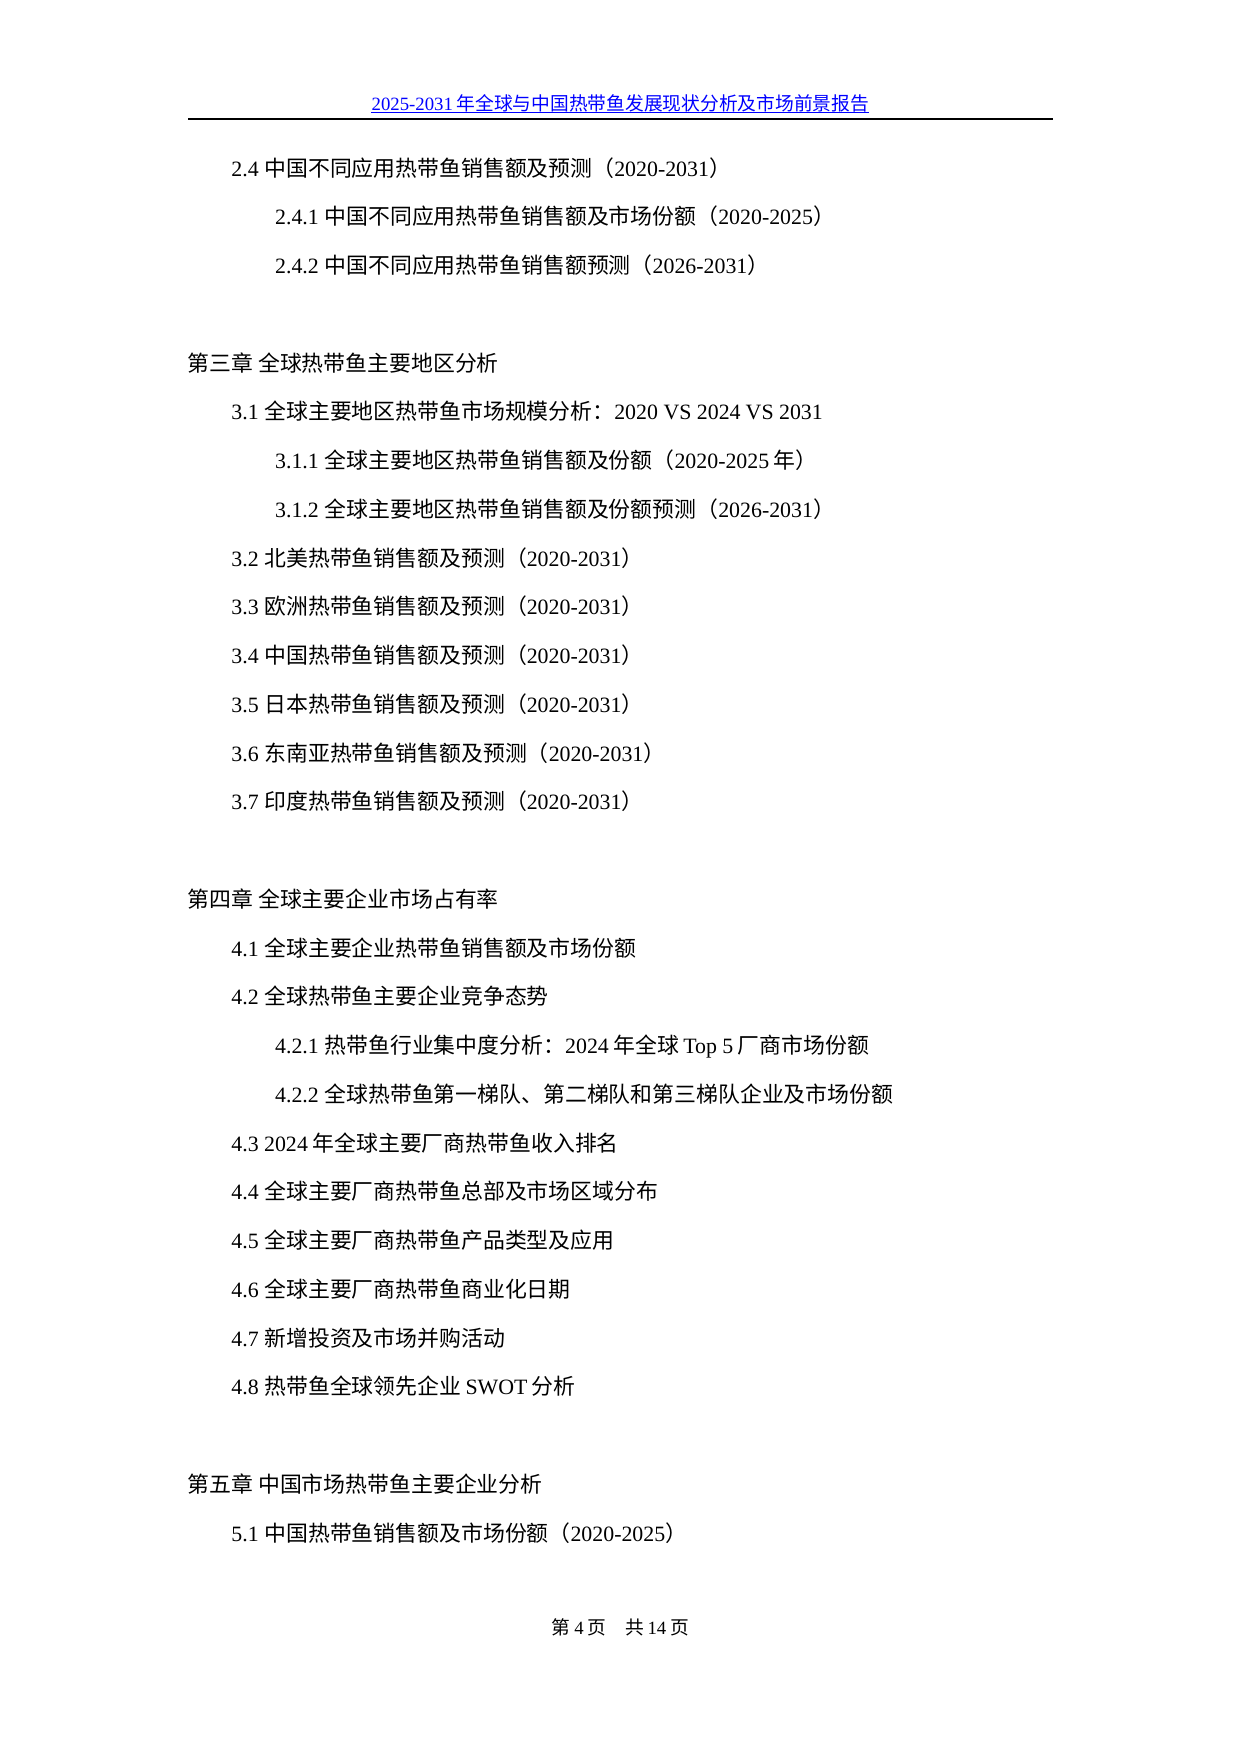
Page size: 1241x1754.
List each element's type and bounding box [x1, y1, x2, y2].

text [187, 150, 1053, 1548]
